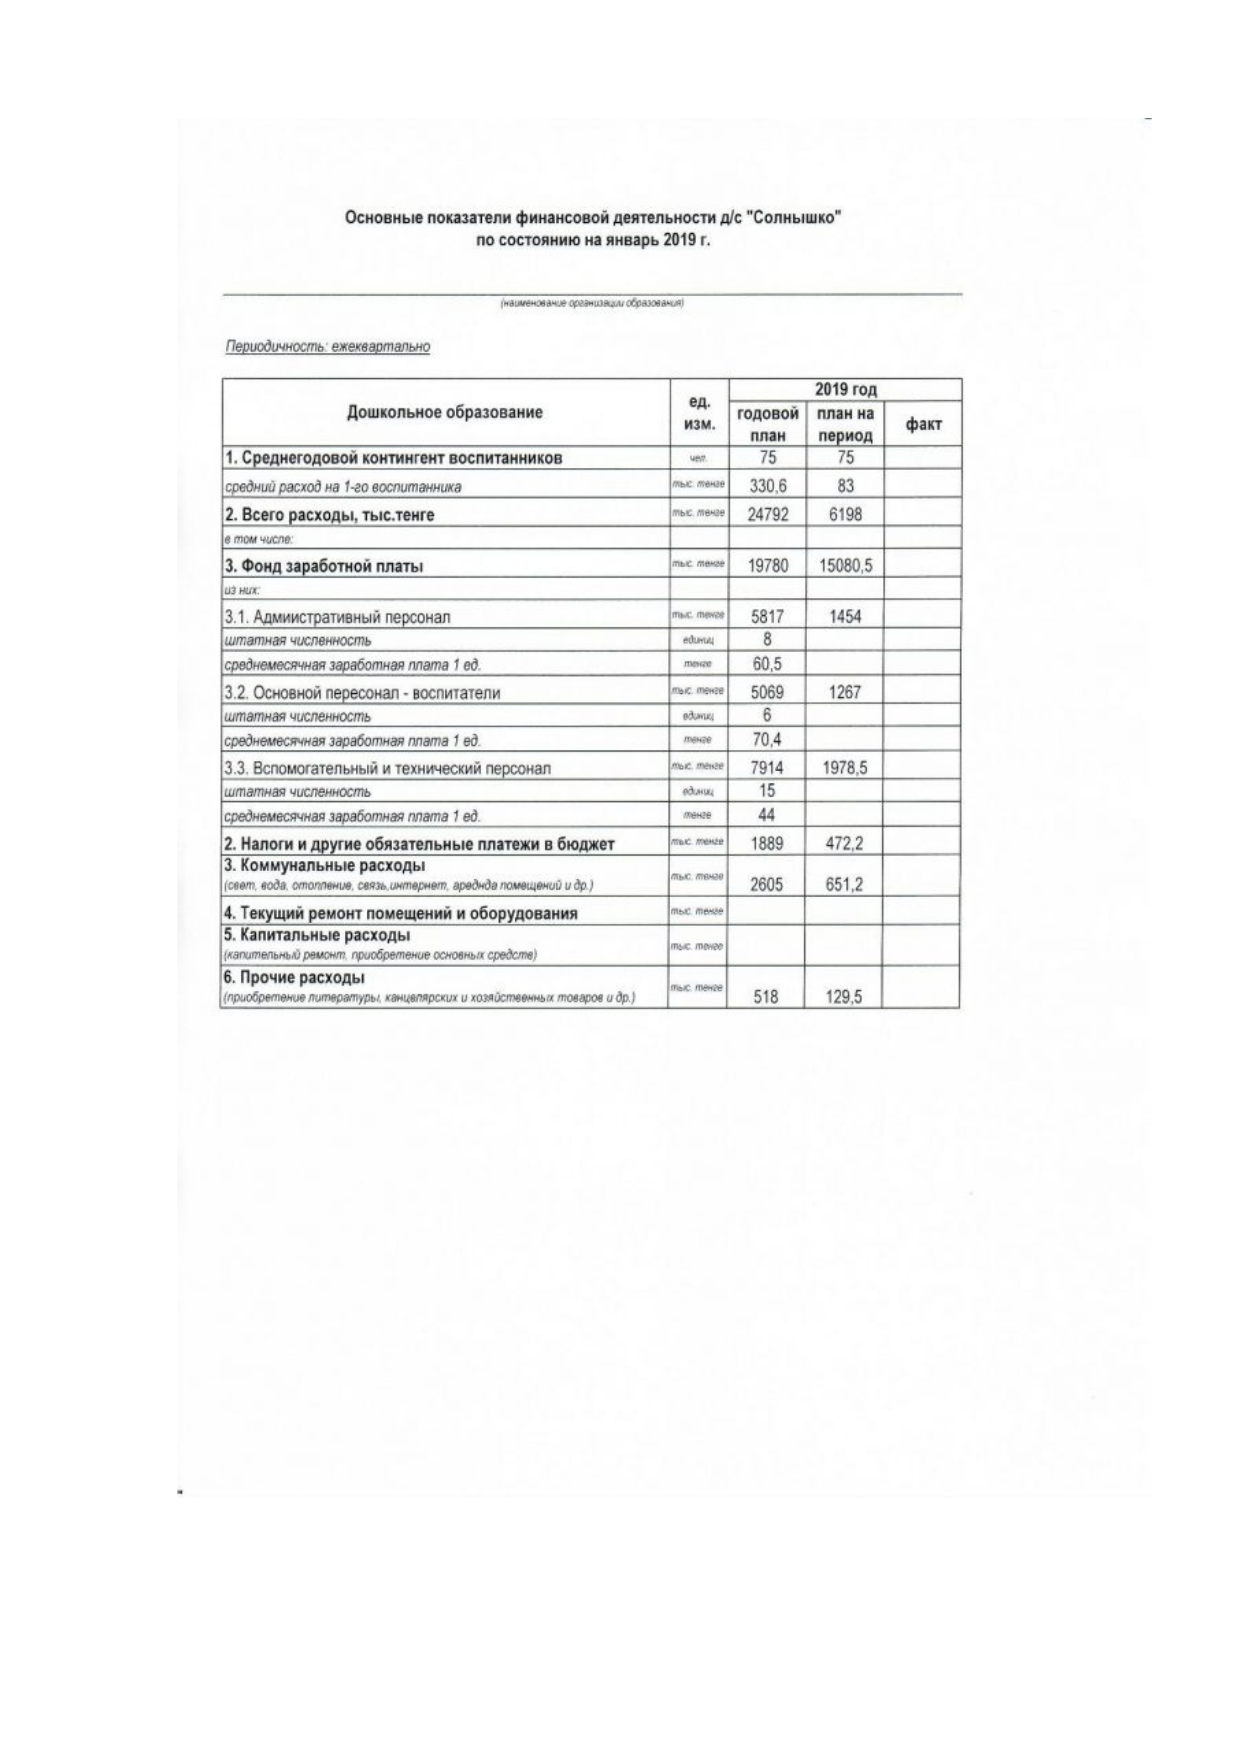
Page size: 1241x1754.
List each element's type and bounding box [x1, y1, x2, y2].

picture [177, 118, 1152, 1498]
